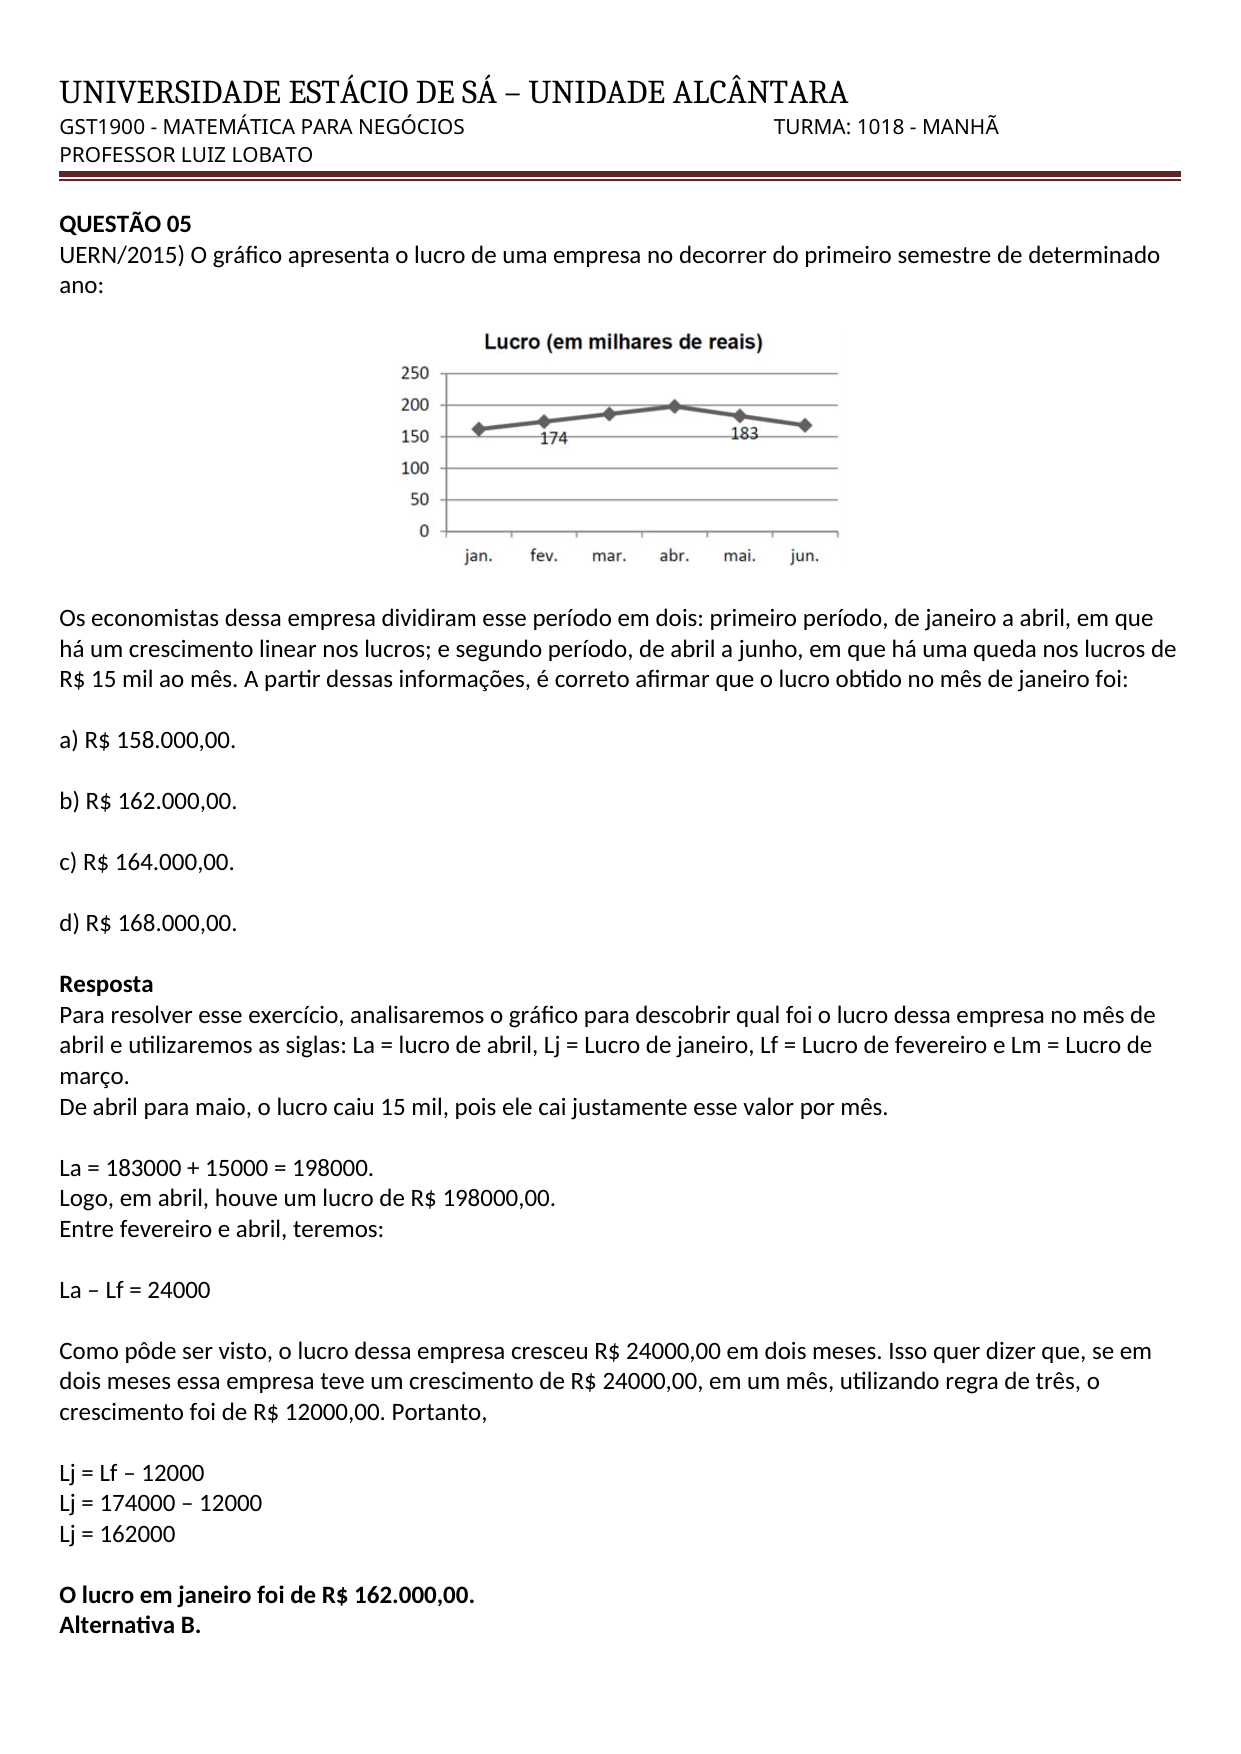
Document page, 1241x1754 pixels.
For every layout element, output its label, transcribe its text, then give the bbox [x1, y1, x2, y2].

text c) R$ 164.000,00. [59, 847, 1181, 877]
text b) R$ 162.000,00. [59, 786, 1181, 816]
text Resposta [59, 969, 1181, 999]
text d) R$ 168.000,00. [59, 908, 1181, 938]
text Logo, em abril, houve um lucro de R$ 198000,00. [59, 1182, 1181, 1213]
text Entre fevereiro e abril, teremos: [59, 1213, 1181, 1243]
text QUESTÃO 05 [59, 208, 1181, 239]
text Lj = 162000 [59, 1518, 1181, 1548]
picture [394, 330, 846, 572]
text La = 183000 + 15000 = 198000. [59, 1152, 1181, 1182]
text Os economistas dessa empresa dividiram esse período em dois: primeiro período, de janeiro a abril, em que há um crescimento linear nos lucros; e segundo período, de abril a junho, em que há uma queda nos lucros de R$ 15 mil ao mês. A partir dessas informações, é correto afirmar que o lucro obtido no mês de janeiro foi: [59, 602, 1181, 694]
text Para resolver esse exercício, analisaremos o gráfico para descobrir qual foi o lucro dessa empresa no mês de abril e utilizaremos as siglas: La = lucro de abril, Lj = Lucro de janeiro, Lf = Lucro de fevereiro e Lm = Lucro de março. [59, 999, 1181, 1091]
text Lj = 174000 – 12000 [59, 1487, 1181, 1518]
text Alternativa B. [59, 1609, 1181, 1640]
text De abril para maio, o lucro caiu 15 mil, pois ele cai justamente esse valor por mês. [59, 1091, 1181, 1121]
text Lj = Lf – 12000 [59, 1457, 1181, 1487]
text O lucro em janeiro foi de R$ 162.000,00. [59, 1579, 1181, 1609]
text a) R$ 158.000,00. [59, 724, 1181, 755]
text UERN/2015) O gráfico apresenta o lucro de uma empresa no decorrer do primeiro semestre de determinado ano: [59, 239, 1181, 300]
text La – Lf = 24000 [59, 1274, 1181, 1304]
text Como pôde ser visto, o lucro dessa empresa cresceu R$ 24000,00 em dois meses. Isso quer dizer que, se em dois meses essa empresa teve um crescimento de R$ 24000,00, em um mês, utilizando regra de três, o crescimento foi de R$ 12000,00. Portanto, [59, 1335, 1181, 1426]
